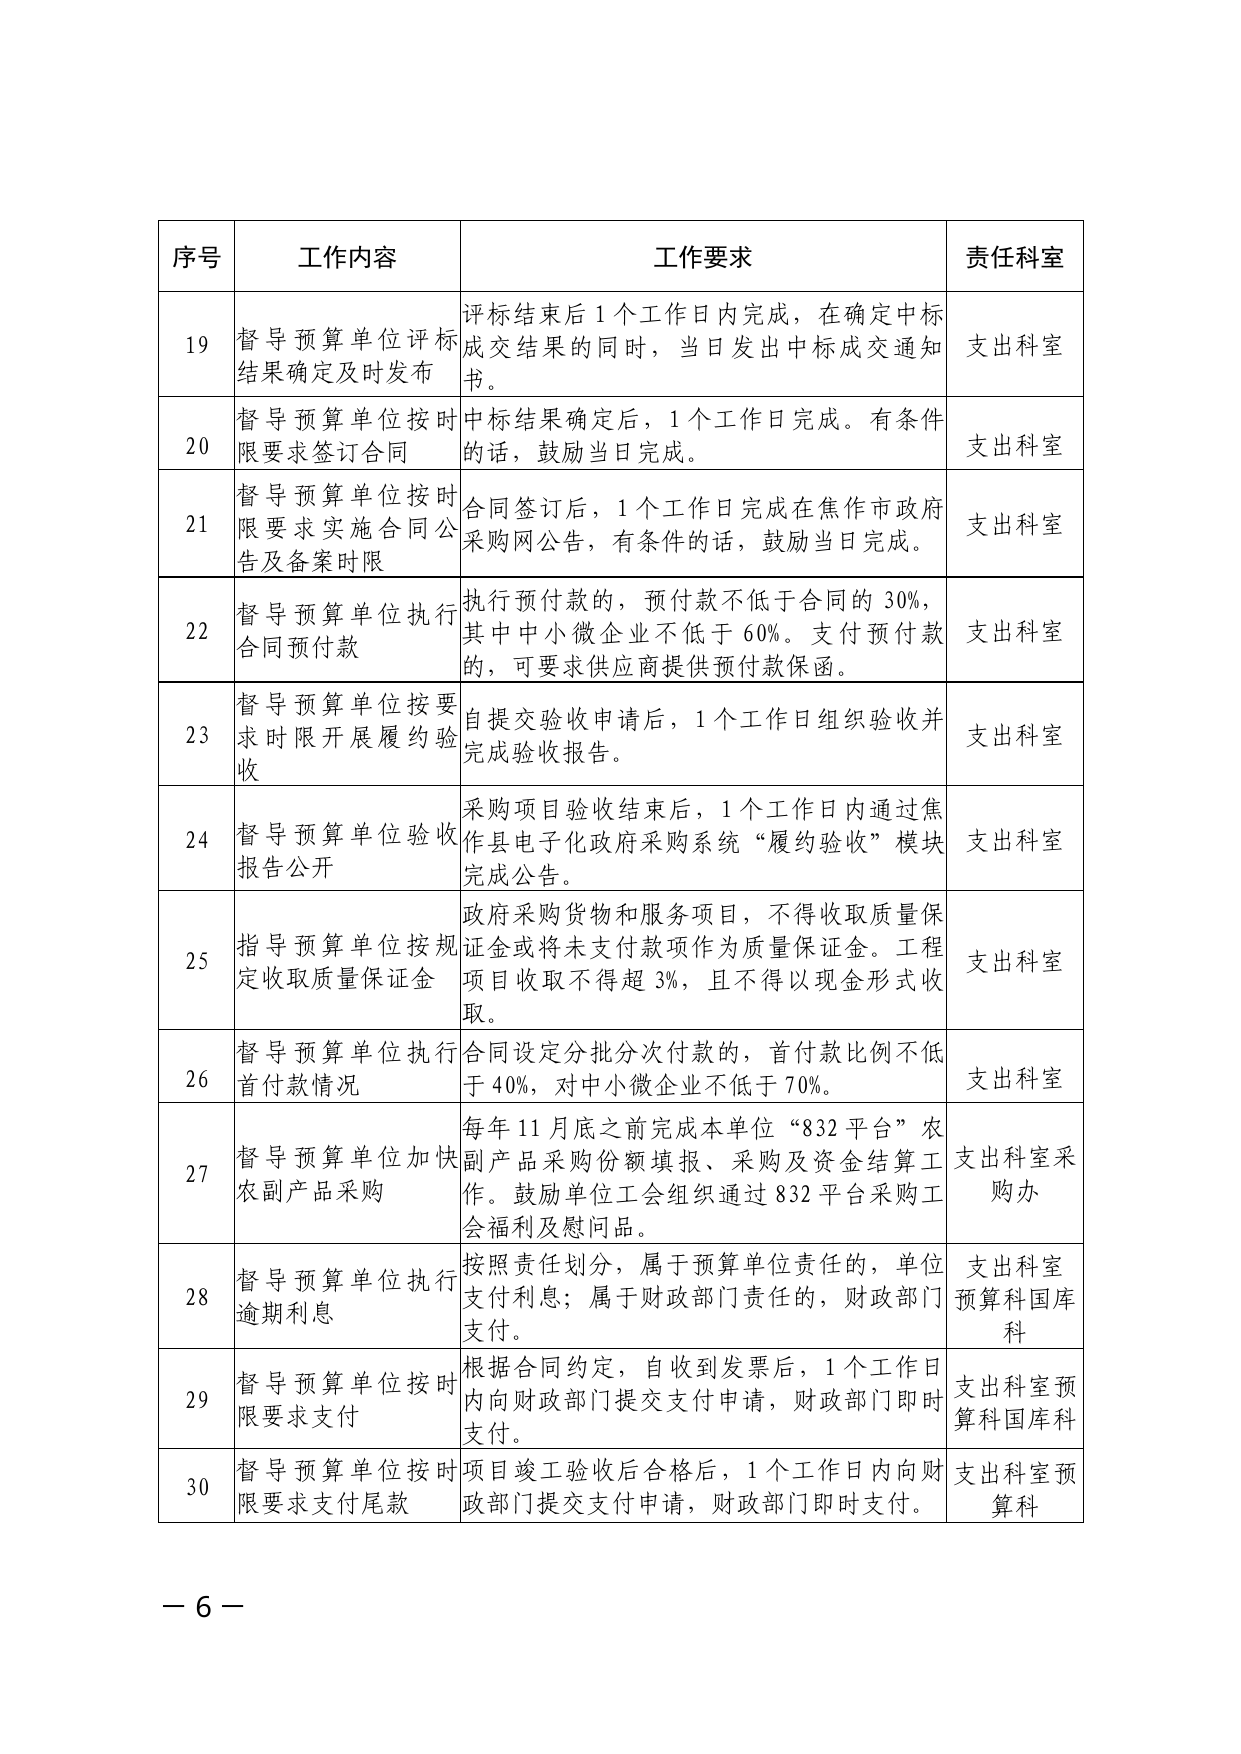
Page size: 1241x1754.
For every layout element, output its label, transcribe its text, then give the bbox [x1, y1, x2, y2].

table_cell 督导预算单位按时限要求支付尾款 [235, 1449, 460, 1522]
table_cell 21 [159, 470, 234, 576]
table_cell 执行预付款的，预付款不低于合同的30%，其中中小微企业不低于60%。支付预付款的，可要求供应商提供预付款保函。 [461, 578, 946, 681]
table_cell 指导预算单位按规定收取质量保证金 [235, 891, 460, 1028]
table_cell 督导预算单位验收报告公开 [235, 786, 460, 890]
table_cell 29 [159, 1349, 234, 1448]
table_cell 采购项目验收结束后，1个工作日内通过焦作县电子化政府采购系统“履约验收”模块完成公告。 [461, 786, 946, 890]
table_cell 评标结束后1个工作日内完成，在确定中标成交结果的同时，当日发出中标成交通知书。 [461, 292, 946, 396]
table_cell 26 [159, 1030, 234, 1102]
table_cell 24 [159, 786, 234, 890]
table_header 责任科室 [947, 221, 1083, 291]
table_cell 30 [159, 1449, 234, 1522]
table_cell 支出科室预算科 国库科 [947, 1449, 1083, 1522]
table_cell 督导预算单位按时限要求签订合同 [235, 397, 460, 469]
table_cell 根据合同约定，自收到发票后，1个工作日内向财政部门提交支付申请，财政部门即时支付。 [461, 1349, 946, 1448]
table_cell 支出科室 [947, 578, 1083, 681]
table_cell 每年11月底之前完成本单位“832平台”农副产品采购份额填报、采购及资金结算工作。鼓励单位工会组织通过832平台采购工会福利及慰问品。 [461, 1103, 946, 1242]
table_cell 督导预算单位执行合同预付款 [235, 578, 460, 681]
table_cell 支出科室 [947, 786, 1083, 890]
table_cell 支出科室采购办 [947, 1103, 1083, 1242]
table_cell 25 [159, 891, 234, 1028]
table_cell 支出科室 [947, 292, 1083, 396]
table_cell 23 [159, 683, 234, 785]
table_cell 支出科室 预算科国库科 [947, 1244, 1083, 1348]
table_cell 自提交验收申请后，1个工作日组织验收并完成验收报告。 [461, 683, 946, 785]
table_cell 督导预算单位执行逾期利息 [235, 1244, 460, 1348]
table_cell 按照责任划分，属于预算单位责任的，单位支付利息；属于财政部门责任的，财政部门支付。 [461, 1244, 946, 1348]
table_cell 合同签订后，1个工作日完成在焦作市政府采购网公告，有条件的话，鼓励当日完成。 [461, 470, 946, 576]
table_header 工作内容 [235, 221, 460, 291]
table_cell 支出科室 [947, 683, 1083, 785]
table_header 序号 [159, 221, 234, 291]
table_cell 政府采购货物和服务项目，不得收取质量保证金或将未支付款项作为质量保证金。工程项目收取不得超3%，且不得以现金形式收取。 [461, 891, 946, 1028]
table_header 工作要求 [461, 221, 946, 291]
table_cell 督导预算单位按时限要求实施合同公告及备案时限 [235, 470, 460, 576]
table_cell 督导预算单位按要求时限开展履约验收 [235, 683, 460, 785]
table_cell 支出科室预算科国库科 [947, 1349, 1083, 1448]
table_cell 支出科室 [947, 1030, 1083, 1102]
table_cell 项目竣工验收后合格后，1个工作日内向财政部门提交支付申请，财政部门即时支付。 [461, 1449, 946, 1522]
table_cell 19 [159, 292, 234, 396]
table_cell 督导预算单位加快农副产品采购 [235, 1103, 460, 1242]
table_cell 支出科室 [947, 397, 1083, 469]
table_cell 支出科室 [947, 470, 1083, 576]
table_cell 中标结果确定后，1个工作日完成。有条件的话，鼓励当日完成。 [461, 397, 946, 469]
table_cell 28 [159, 1244, 234, 1348]
table_cell 27 [159, 1103, 234, 1242]
table_cell 22 [159, 578, 234, 681]
table_cell 督导预算单位按时限要求支付 [235, 1349, 460, 1448]
table_cell 督导预算单位评标结果确定及时发布 [235, 292, 460, 396]
table_cell 督导预算单位执行首付款情况 [235, 1030, 460, 1102]
table_cell 支出科室 [947, 891, 1083, 1028]
table_cell 合同设定分批分次付款的，首付款比例不低于40%，对中小微企业不低于70%。 [461, 1030, 946, 1102]
table_cell 20 [159, 397, 234, 469]
